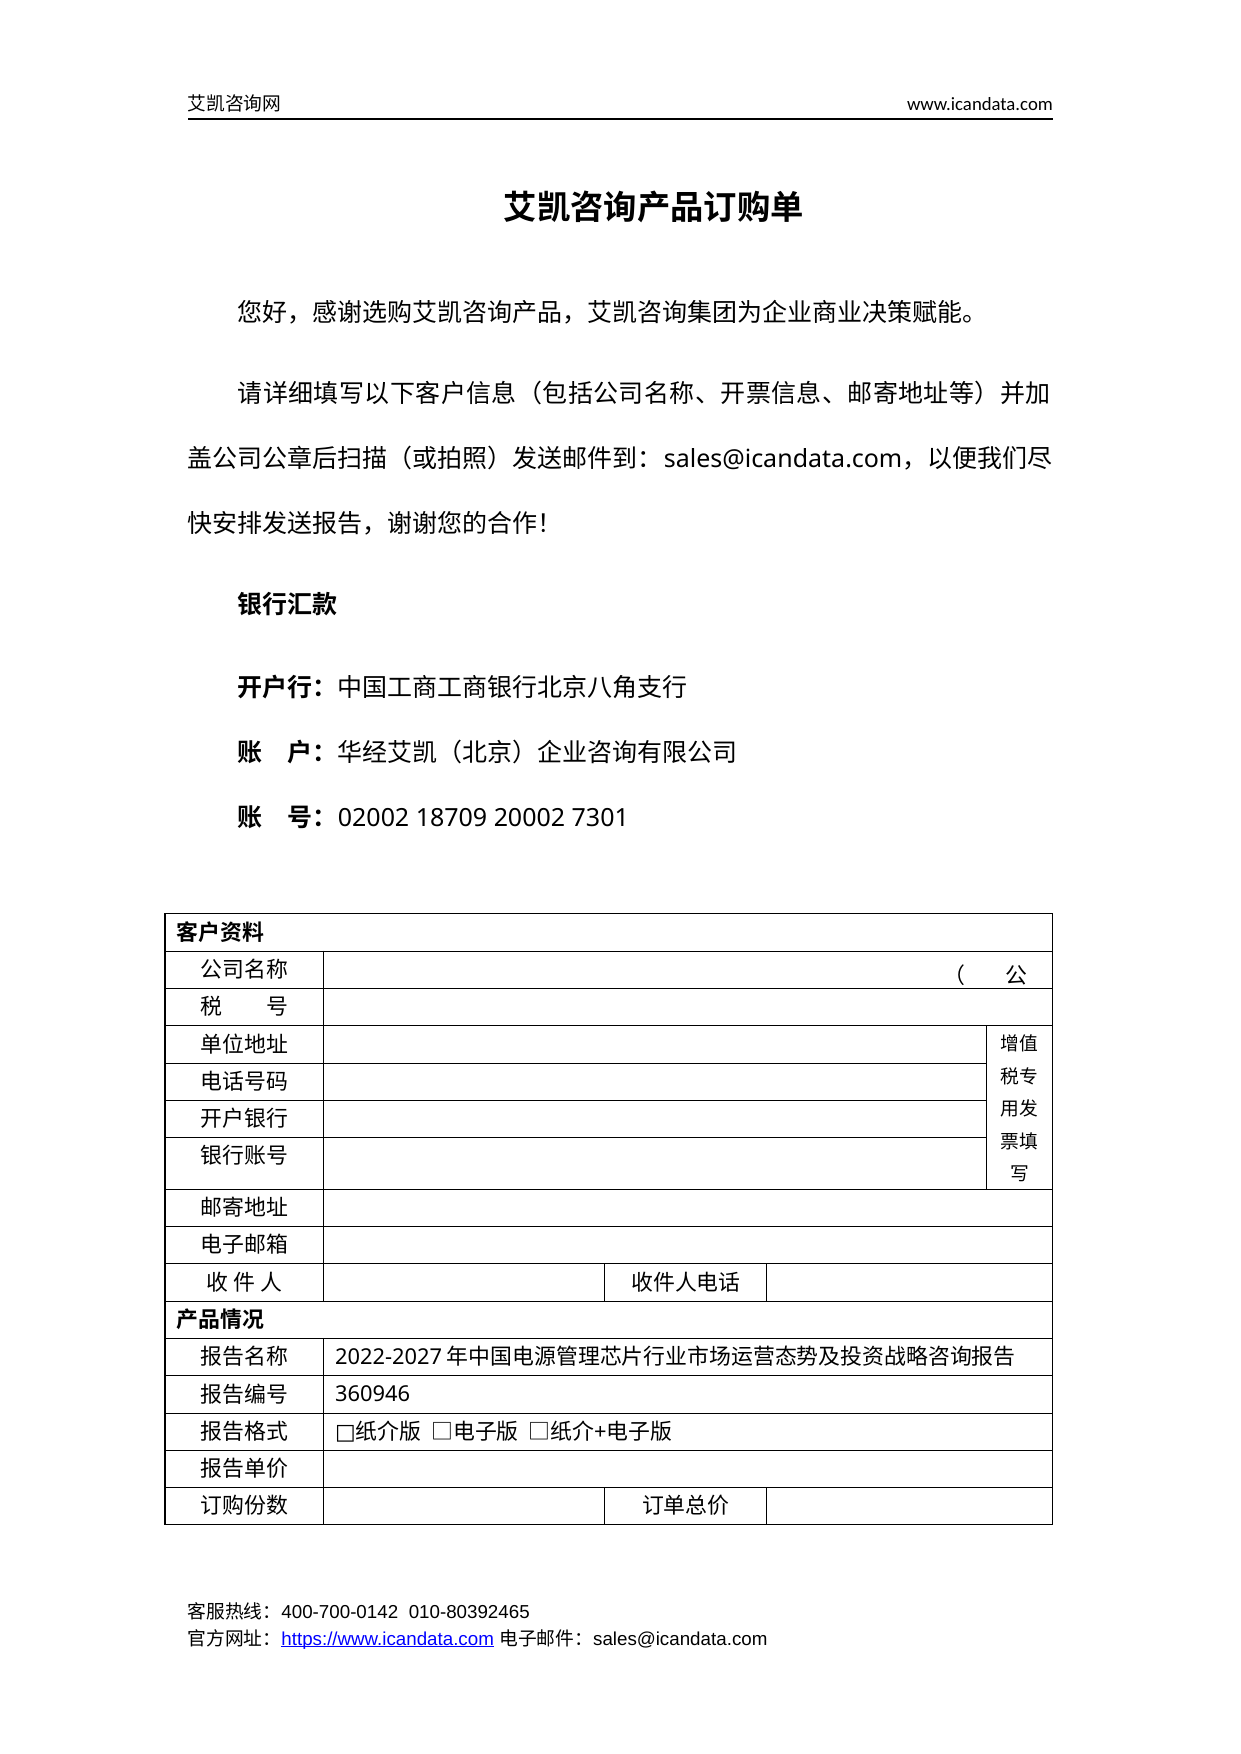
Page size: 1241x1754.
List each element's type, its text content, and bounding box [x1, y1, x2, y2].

table_cell [324, 952, 1052, 988]
table_cell 公司名称 [166, 952, 323, 988]
table_cell 订单总价 [605, 1488, 766, 1524]
table_cell 邮寄地址 [166, 1190, 323, 1226]
text 您好，感谢选购艾凯咨询产品，艾凯咨询集团为企业商业决策赋能。 [187, 278, 1053, 343]
table_cell [324, 1190, 1052, 1226]
table_cell 产品情况 [166, 1302, 1052, 1338]
table_cell [324, 989, 1052, 1025]
table_cell 电子邮箱 [166, 1227, 323, 1263]
text 开户行：中国工商工商银行北京八角支行 [187, 653, 1053, 718]
table_cell 税 号 [166, 989, 323, 1025]
table_cell [324, 1451, 1052, 1487]
table_cell [324, 1026, 986, 1062]
table_cell □纸介版 □电子版 □纸介+电子版 [324, 1414, 1052, 1450]
table_cell 报告名称 [166, 1339, 323, 1375]
table_cell [324, 1064, 986, 1100]
table_cell 报告格式 [166, 1414, 323, 1450]
table_cell 收 件 人 [166, 1264, 323, 1301]
table_cell 报告编号 [166, 1376, 323, 1412]
table_cell 2022-2027年中国电源管理芯片行业市场运营态势及投资战略咨询报告 [324, 1339, 1052, 1375]
table_cell 360946 [324, 1376, 1052, 1412]
table_header 客户资料 [166, 914, 1052, 951]
table_cell [324, 1264, 604, 1301]
text 艾凯咨询产品订购单 [187, 172, 1053, 237]
table_cell [324, 1488, 604, 1524]
table_cell 报告单价 [166, 1451, 323, 1487]
table_cell 电话号码 [166, 1064, 323, 1100]
table_cell [324, 1101, 986, 1137]
text 账 户：华经艾凯（北京）企业咨询有限公司 [187, 718, 1053, 783]
table_cell [324, 1138, 986, 1189]
table_cell 银行账号 [166, 1138, 323, 1189]
table_cell [767, 1488, 1052, 1524]
text 请详细填写以下客户信息（包括公司名称、开票信息、邮寄地址等）并加盖公司公章后扫描（或拍照）发送邮件到：sales@icandata.com，以便我们尽快安排发送报告，谢谢您的合作！ [187, 359, 1053, 554]
table_cell 增值税专用发票填写 [987, 1026, 1052, 1189]
table_cell 订购份数 [166, 1488, 323, 1524]
table_cell 单位地址 [166, 1026, 323, 1062]
text 银行汇款 [187, 570, 1053, 635]
text 账 号：02002 18709 20002 7301 [187, 783, 1053, 848]
table_cell [767, 1264, 1052, 1301]
table_cell 开户银行 [166, 1101, 323, 1137]
table_cell 收件人电话 [605, 1264, 766, 1301]
table_cell [324, 1227, 1052, 1263]
